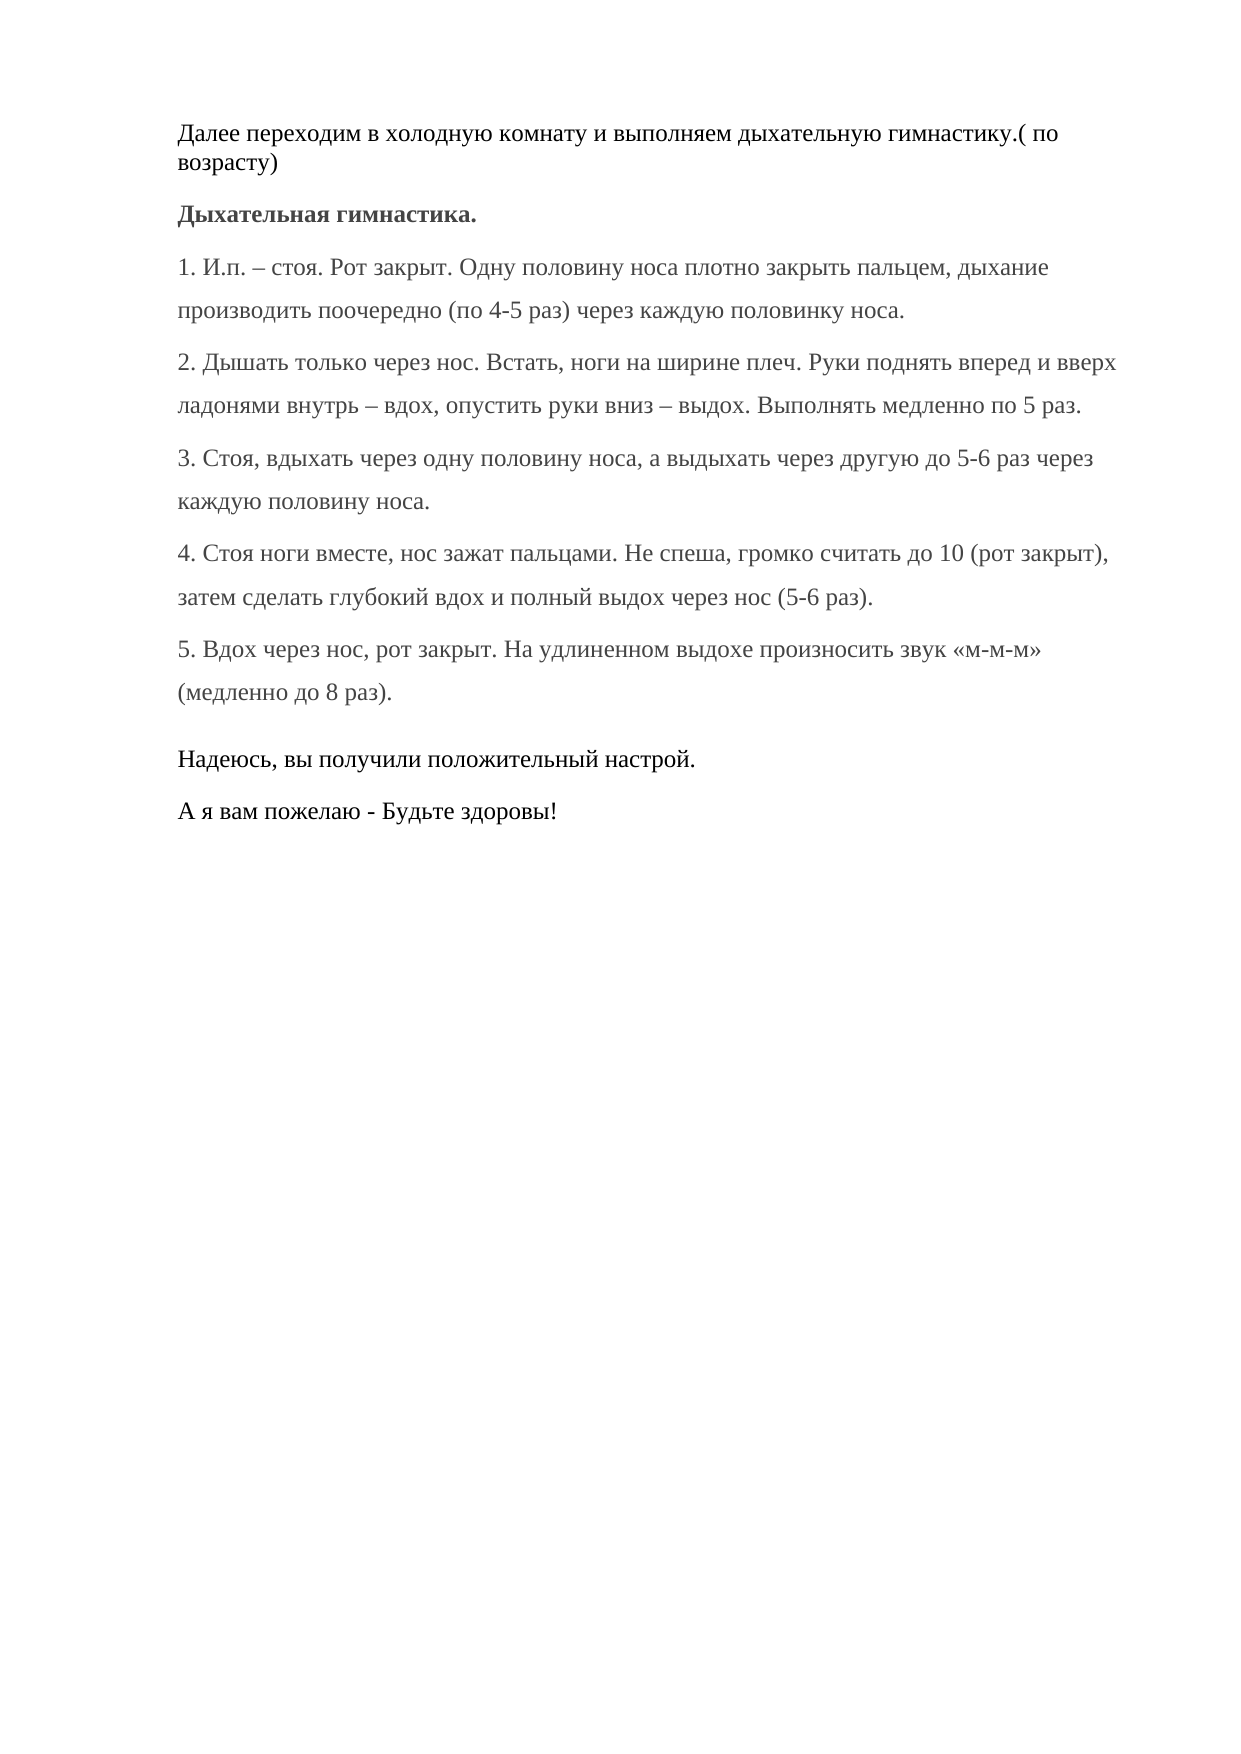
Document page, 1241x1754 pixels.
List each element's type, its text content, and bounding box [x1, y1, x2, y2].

text 2. Дышать только через нос. Встать, ноги на ширине плеч. Руки поднять вперед и вверх ладонями внутрь – вдох, опустить руки вниз – выдох. Выполнять медленно по 5 раз. [177, 347, 1152, 419]
text Надеюсь, вы получили положительный настрой. [177, 744, 1152, 772]
text 3. Стоя, вдыхать через одну половину носа, а выдыхать через другую до 5-6 раз через каждую половину носа. [177, 443, 1152, 515]
text 5. Вдох через нос, рот закрыт. На удлиненном выдохе произносить звук «м-м-м» (медленно до 8 раз). [177, 634, 1152, 706]
text Далее переходим в холодную комнату и выполняем дыхательную гимнастику.( по возрасту) [177, 118, 1152, 176]
text 4. Стоя ноги вместе, нос зажат пальцами. Не спеша, громко считать до 10 (рот закрыт), затем сделать глубокий вдох и полный выдох через нос (5-6 раз). [177, 538, 1152, 610]
text А я вам пожелаю - Будьте здоровы! [177, 796, 1152, 825]
text 1. И.п. – стоя. Рот закрыт. Одну половину носа плотно закрыть пальцем, дыхание производить поочередно (по 4-5 раз) через каждую половинку носа. [177, 252, 1152, 323]
text Дыхательная гимнастика. [177, 199, 1152, 228]
